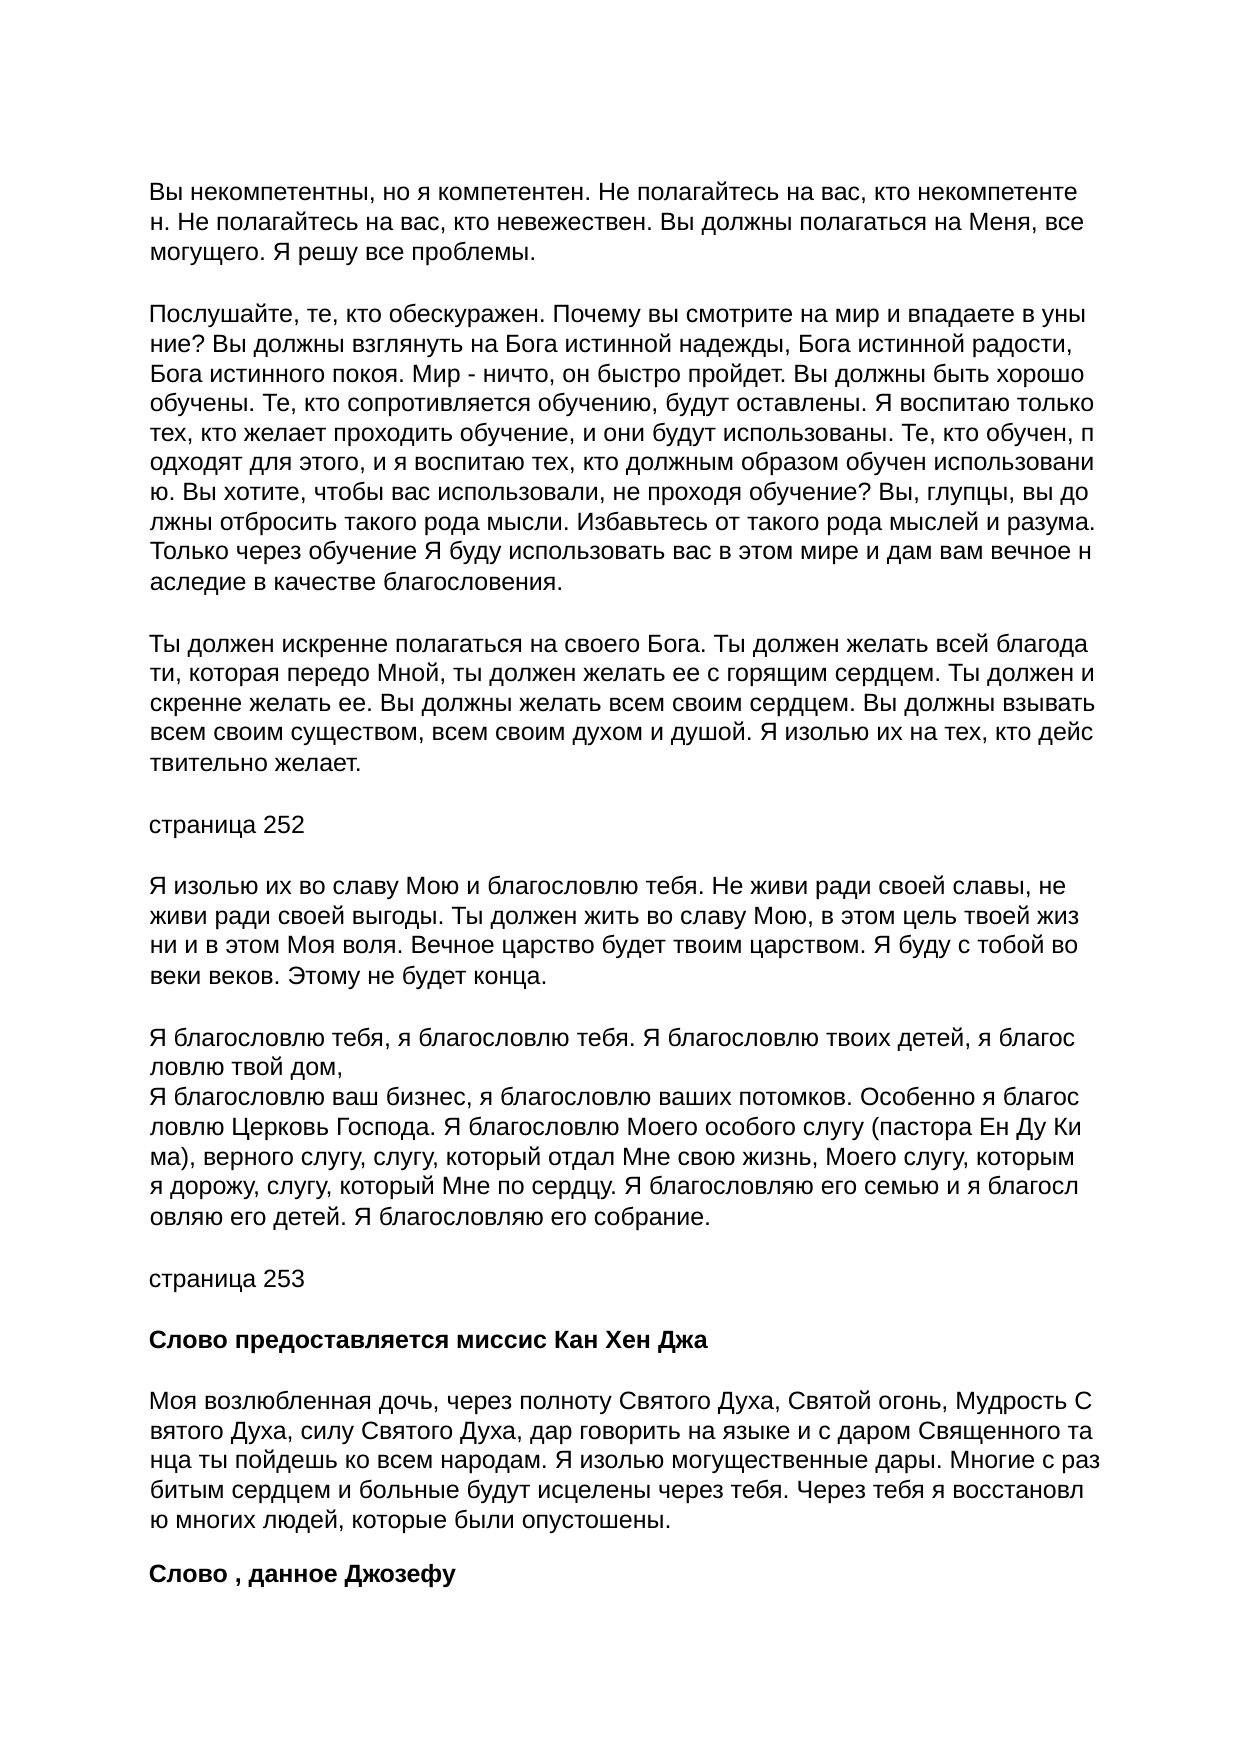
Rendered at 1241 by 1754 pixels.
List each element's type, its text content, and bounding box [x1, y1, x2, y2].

text Вы некомпетентны, но я компетентен. Не полагайтесь на вас, кто некомпетентен. Не полагайтесь на вас, кто невежествен. Вы должны полагаться на Меня, всемогущего. Я решу все проблемы. [148, 177, 1090, 267]
text Я изолью их во славу Мою и благословлю тебя. Не живи ради своей славы, не живи ради своей выгоды. Ты должен жить во славу Мою, в этом цель твоей жизни и в этом Моя воля. Вечное царство будет твоим царством. Я буду с тобой во веки веков. Этому не будет конца. [148, 871, 1090, 990]
text страница 253 [148, 1264, 1090, 1292]
text Слово , данное Джозефу [148, 1558, 1103, 1587]
text страница 252 [148, 810, 1090, 839]
text Послушайте, те, кто обескуражен. Почему вы смотрите на мир и впадаете в уныние? Вы должны взглянуть на Бога истинной надежды, Бога истинной радости, Бога истинного покоя. Мир - ничто, он быстро пройдет. Вы должны быть хорошо обучены. Те, кто сопротивляется обучению, будут оставлены. Я воспитаю только тех, кто желает проходить обучение, и они будут использованы. Те, кто обучен, подходят для этого, и я воспитаю тех, кто должным образом обучен использованию. Вы хотите, чтобы вас использовали, не проходя обучение? Вы, глупцы, вы должны отбросить такого рода мысли. Избавьтесь от такого рода мыслей и разума. Только через обучение Я буду использовать вас в этом мире и дам вам вечное наследие в качестве благословения. [148, 299, 1096, 596]
text Ты должен искренне полагаться на своего Бога. Ты должен желать всей благодати, которая передо Мной, ты должен желать ее с горящим сердцем. Ты должен искренне желать ее. Вы должны желать всем своим сердцем. Вы должны взывать всем своим существом, всем своим духом и душой. Я изолью их на тех, кто действительно желает. [148, 629, 1099, 777]
text Слово предоставляется миссис Кан Хен Джа [148, 1325, 1103, 1353]
text Я благословлю ваш бизнес, я благословлю ваших потомков. Особенно я благословлю Церковь Господа. Я благословлю Моего особого слугу (пастора Ен Ду Кима), верного слугу, слугу, который отдал Мне свою жизнь, Моего слугу, которым я дорожу, слугу, который Мне по сердцу. Я благословляю его семью и я благословляю его детей. Я благословляю его собрание. [148, 1082, 1090, 1231]
text Я благословлю тебя, я благословлю тебя. Я благословлю твоих детей, я благословлю твой дом, [148, 1023, 1090, 1081]
text Моя возлюбленная дочь, через полноту Святого Духа, Святой огонь, Мудрость Святого Духа, силу Святого Духа, дар говорить на языке и с даром Священного танца ты пойдешь ко всем народам. Я изолью могущественные дары. Многие с разбитым сердцем и больные будут исцелены через тебя. Через тебя я восстановлю многих людей, которые были опустошены. [148, 1386, 1101, 1535]
